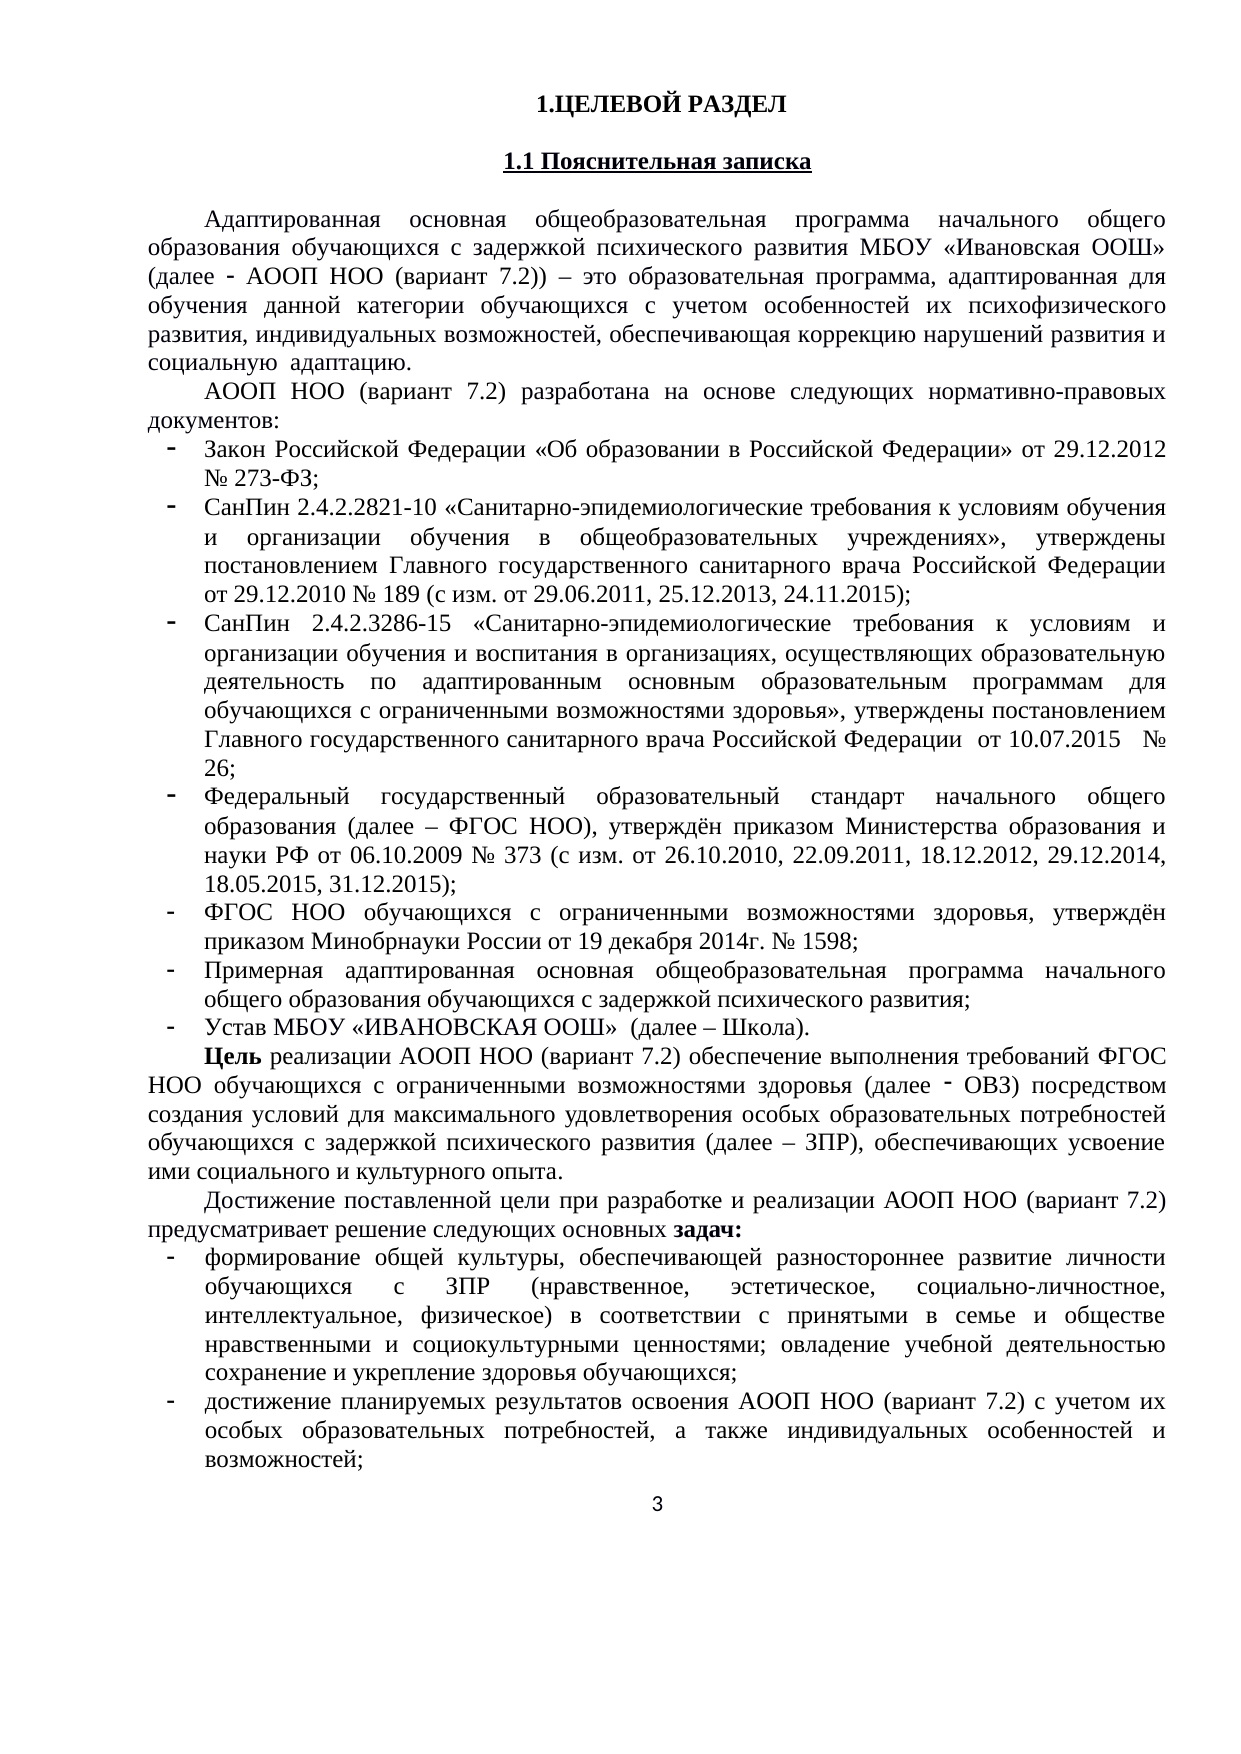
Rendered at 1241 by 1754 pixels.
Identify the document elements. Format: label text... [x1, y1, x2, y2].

text Адаптированная основная общеобразовательная программа начального общего образования обучающихся с задержкой психического развития МБОУ «Ивановская ООШ» (далее АООП НОО (вариант 7.2)) – это образовательная программа, адаптированная для обучения данной категории обучающихся с учетом особенностей их психофизического развития, индивидуальных возможностей, обеспечивающая коррекцию нарушений развития и социальную адаптацию. [148, 204, 1167, 376]
text 1.1 Пояснительная записка [148, 146, 1167, 175]
list Устав МБОУ «Ивановская ООШ» (далее – Школа). [166, 1012, 1167, 1041]
text 1.ЦЕЛЕВОЙ РАЗДЕЛ [156, 89, 1167, 117]
list ФГОС НОО обучающихся с ограниченными возможностями здоровья, утверждён приказом Минобрнауки России от 19 декабря 2014г. № 1598; [166, 897, 1167, 955]
text Цель реализации АООП НОО (вариант 7.2) обеспечение выполнения требований ФГОС НОО обучающихся с ограниченными возможностями здоровья (далее ОВЗ) посредством создания условий для максимального удовлетворения особых образовательных потребностей обучающихся с задержкой психического развития (далее – ЗПР), обеспечивающих усвоение ими социального и культурного опыта. [148, 1041, 1167, 1185]
list СанПин 2.4.2.2821-10 «Санитарно-эпидемиологические требования к условиям обучения и организации обучения в общеобразовательных учреждениях», утверждены постановлением Главного государственного санитарного врача Российской Федерации от 29.12.2010 № 189 (с изм. от 29.06.2011, 25.12.2013, 24.11.2015); [166, 492, 1167, 608]
list формирование общей культуры, обеспечивающей разностороннее развитие личности обучающихся с ЗПР (нравственное, эстетическое, социально-личностное, интеллектуальное, физическое) в соответствии с принятыми в семье и обществе нравственными и социокультурными ценностями; овладение учебной деятельностью сохранение и укрепление здоровья обучающихся; [166, 1242, 1167, 1386]
list Федеральный государственный образовательный стандарт начального общего образования (далее – ФГОС НОО), утверждён приказом Министерства образования и науки РФ от 06.10.2009 № 373 (с изм. от 26.10.2010, 22.09.2011, 18.12.2012, 29.12.2014, 18.05.2015, 31.12.2015); [166, 781, 1167, 897]
text АООП НОО (вариант 7.2) разработана на основе следующих нормативно-правовых документов: [148, 376, 1167, 434]
list Примерная адаптированная основная общеобразовательная программа начального общего образования обучающихся с задержкой психического развития; [166, 955, 1167, 1012]
list Закон Российской Федерации «Об образовании в Российской Федерации» от 29.12.2012 № 273-ФЗ; [166, 434, 1167, 492]
list СанПин 2.4.2.3286-15 «Санитарно-эпидемиологические требования к условиям и организации обучения и воспитания в организациях, осуществляющих образовательную деятельность по адаптированным основным образовательным программам для обучающихся с ограниченными возможностями здоровья», утверждены постановлением Главного государственного санитарного врача Российской Федерации от 10.07.2015 № 26; [166, 608, 1167, 781]
text Достижение поставленной цели при разработке и реализации АООП НОО (вариант 7.2) предусматривает решение следующих основных задач: [148, 1185, 1167, 1242]
list достижение планируемых результатов освоения АООП НОО (вариант 7.2) с учетом их особых образовательных потребностей, а также индивидуальных особенностей и возможностей; [166, 1386, 1167, 1472]
